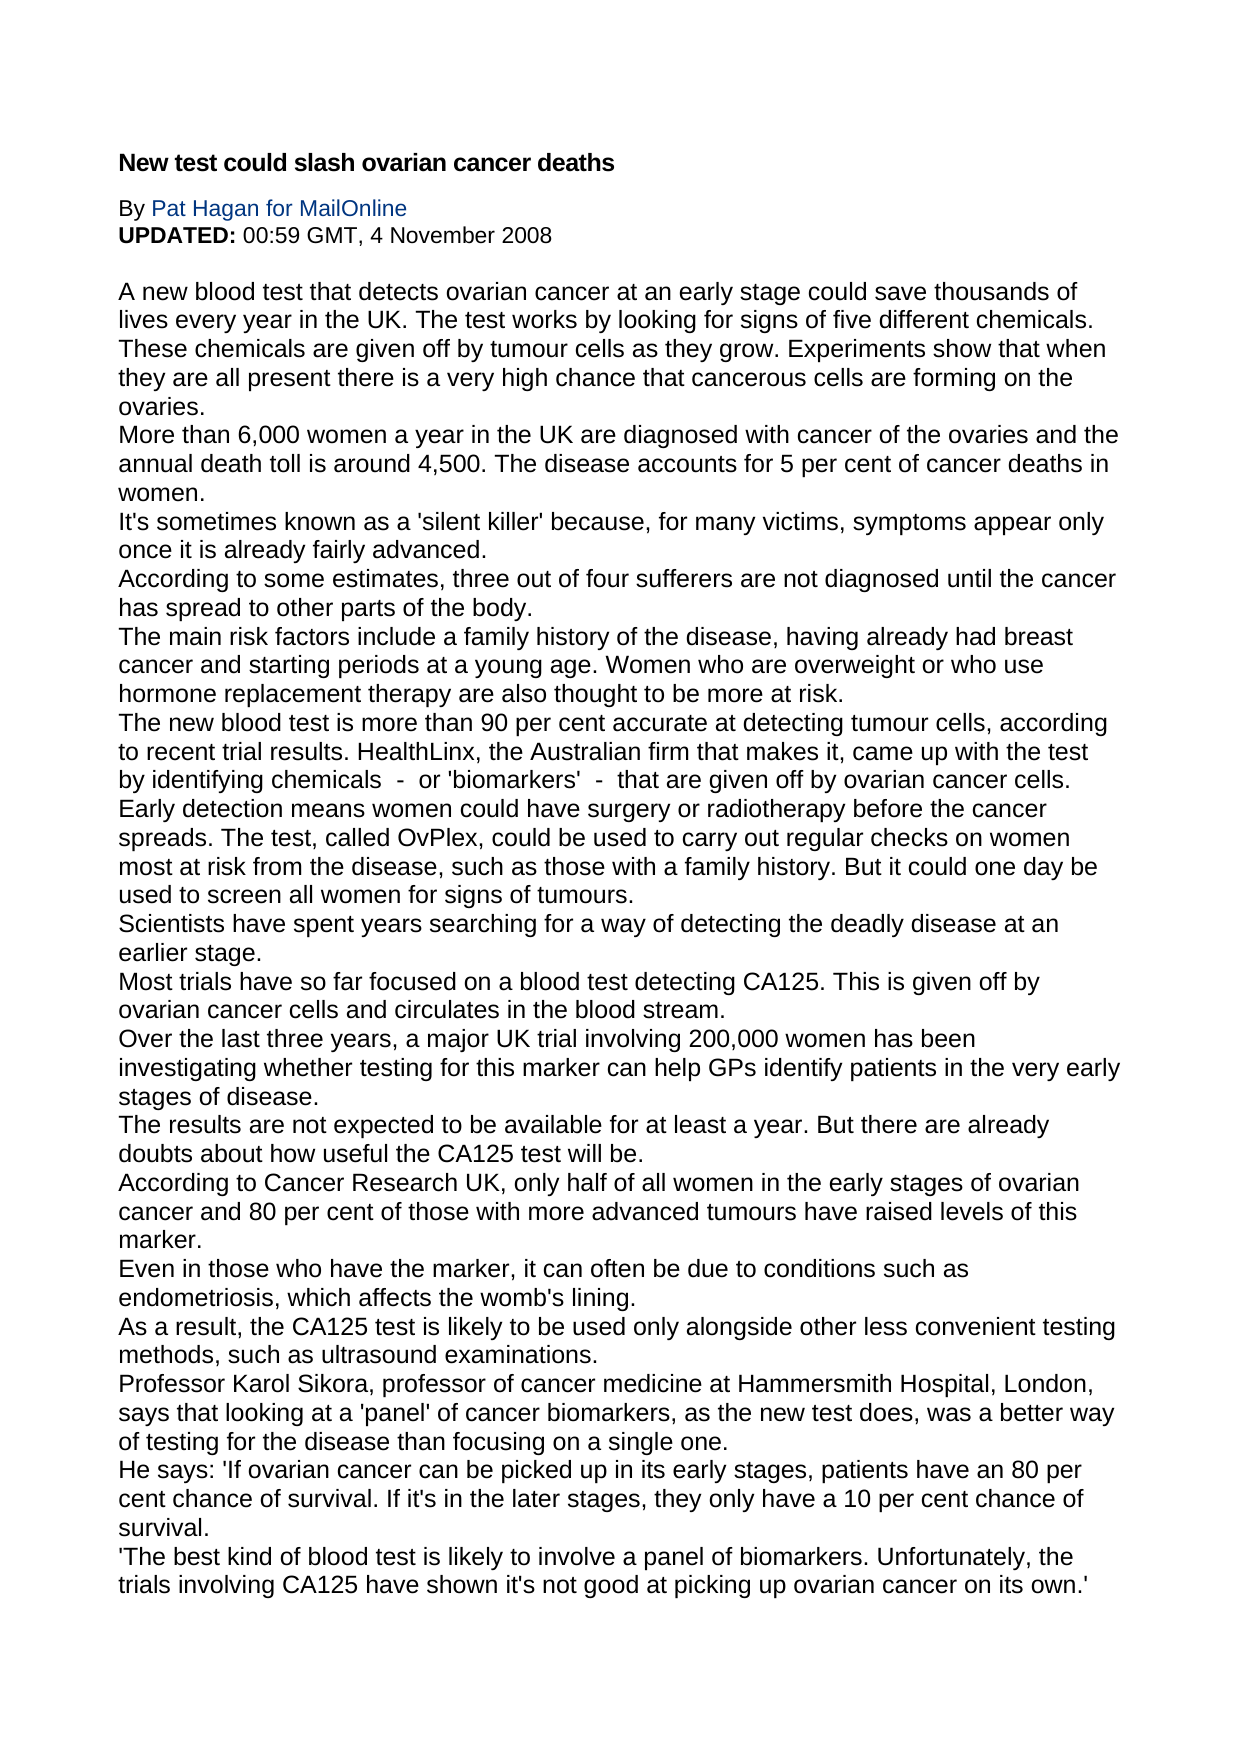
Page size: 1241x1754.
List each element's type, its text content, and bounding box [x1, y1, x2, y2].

text He says: 'If ovarian cancer can be picked up in its early stages, patients have an 80 per cent chance of survival. If it's in the later stages, they only have a 10 per cent chance of survival. [118, 1456, 1122, 1542]
text The results are not expected to be available for at least a year. But there are already doubts about how useful the CA125 test will be. [118, 1111, 1122, 1168]
text According to some estimates, three out of four sufferers are not diagnosed until the cancer has spread to other parts of the body. [118, 564, 1122, 622]
text Early detection means women could have surgery or radiotherapy before the cancer spreads. The test, called OvPlex, could be used to carry out regular checks on women most at risk from the disease, such as those with a family history. But it could one day be used to screen all women for signs of tumours. [118, 794, 1122, 909]
text These chemicals are given off by tumour cells as they grow. Experiments show that when they are all present there is a very high chance that cancerous cells are forming on the ovaries. [118, 334, 1122, 421]
text The new blood test is more than 90 per cent accurate at detecting tumour cells, according to recent trial results. HealthLinx, the Australian firm that makes it, came up with the test by identifying chemicals - or 'biomarkers' - that are given off by ovarian cancer cells. [118, 708, 1122, 794]
text New test could slash ovarian cancer deaths [118, 148, 1122, 176]
text Most trials have so far focused on a blood test detecting CA125. This is given off by ovarian cancer cells and circulates in the blood stream. [118, 967, 1122, 1024]
text According to Cancer Research UK, only half of all women in the early stages of ovarian cancer and 80 per cent of those with more advanced tumours have raised levels of this marker. [118, 1168, 1122, 1254]
text Over the last three years, a major UK trial involving 200,000 women has been investigating whether testing for this marker can help GPs identify patients in the very early stages of disease. [118, 1024, 1122, 1111]
text Scientists have spent years searching for a way of detecting the deadly disease at an earlier stage. [118, 909, 1122, 967]
text It's sometimes known as a 'silent killer' because, for many victims, symptoms appear only once it is already fairly advanced. [118, 507, 1122, 564]
text Professor Karol Sikora, professor of cancer medicine at Hammersmith Hospital, London, says that looking at a 'panel' of cancer biomarkers, as the new test does, was a better way of testing for the disease than focusing on a single one. [118, 1369, 1122, 1456]
text The main risk factors include a family history of the disease, having already had breast cancer and starting periods at a young age. Women who are overweight or who use hormone replacement therapy are also thought to be more at risk. [118, 622, 1122, 708]
text As a result, the CA125 test is likely to be used only alongside other less convenient testing methods, such as ultrasound examinations. [118, 1312, 1122, 1369]
text More than 6,000 women a year in the UK are diagnosed with cancer of the ovaries and the annual death toll is around 4,500. The disease accounts for 5 per cent of cancer deaths in women. [118, 421, 1122, 507]
text 'The best kind of blood test is likely to involve a panel of biomarkers. Unfortunately, the trials involving CA125 have shown it's not good at picking up ovarian cancer on its own.' [118, 1542, 1122, 1599]
text Even in those who have the marker, it can often be due to conditions such as endometriosis, which affects the womb's lining. [118, 1254, 1122, 1312]
text By Pat Hagan for MailOnline Updated: 00:59 GMT, 4 November 2008 A new blood test that detects ovarian cancer at an early stage could save thousands of lives every year in the UK. The test works by looking for signs of five different chemicals. [118, 195, 1122, 334]
